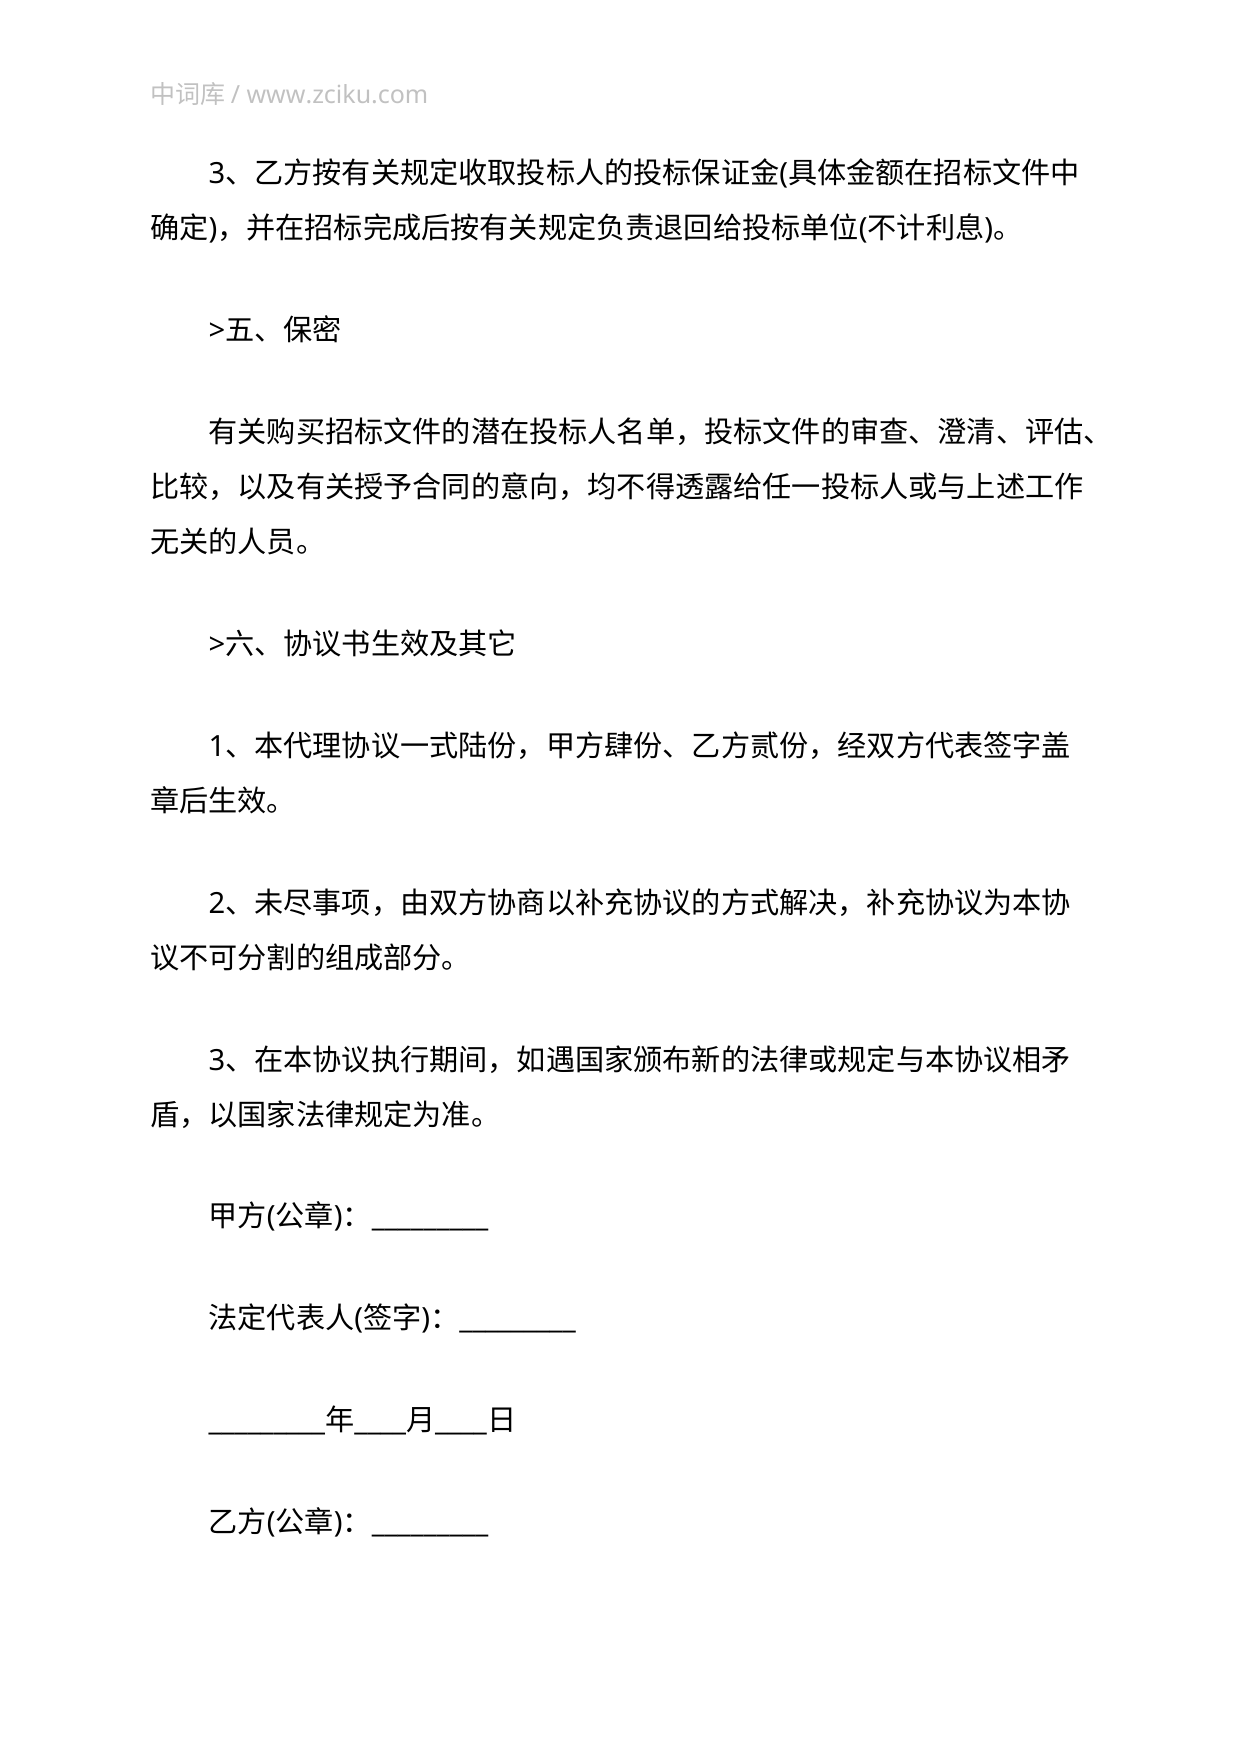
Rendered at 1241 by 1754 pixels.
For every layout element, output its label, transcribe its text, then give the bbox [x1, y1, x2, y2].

text 乙方(公章)：_________ [150, 1499, 1090, 1541]
text 3、在本协议执行期间，如遇国家颁布新的法律或规定与本协议相矛盾，以国家法律规定为准。 [150, 1036, 1090, 1133]
text 2、未尽事项，由双方协商以补充协议的方式解决，补充协议为本协议不可分割的组成部分。 [150, 879, 1090, 977]
text 3、乙方按有关规定收取投标人的投标保证金(具体金额在招标文件中确定)，并在招标完成后按有关规定负责退回给投标单位(不计利息)。 [150, 150, 1090, 247]
text 1、本代理协议一式陆份，甲方肆份、乙方贰份，经双方代表签字盖章后生效。 [150, 722, 1090, 820]
text _________年____月____日 [150, 1397, 1090, 1439]
text >六、协议书生效及其它 [150, 621, 1090, 663]
text 法定代表人(签字)：_________ [150, 1295, 1090, 1337]
text 甲方(公章)：_________ [150, 1193, 1090, 1235]
text 有关购买招标文件的潜在投标人名单，投标文件的审查、澄清、评估、比较，以及有关授予合同的意向，均不得透露给任一投标人或与上述工作无关的人员。 [150, 409, 1090, 561]
text >五、保密 [150, 307, 1090, 349]
